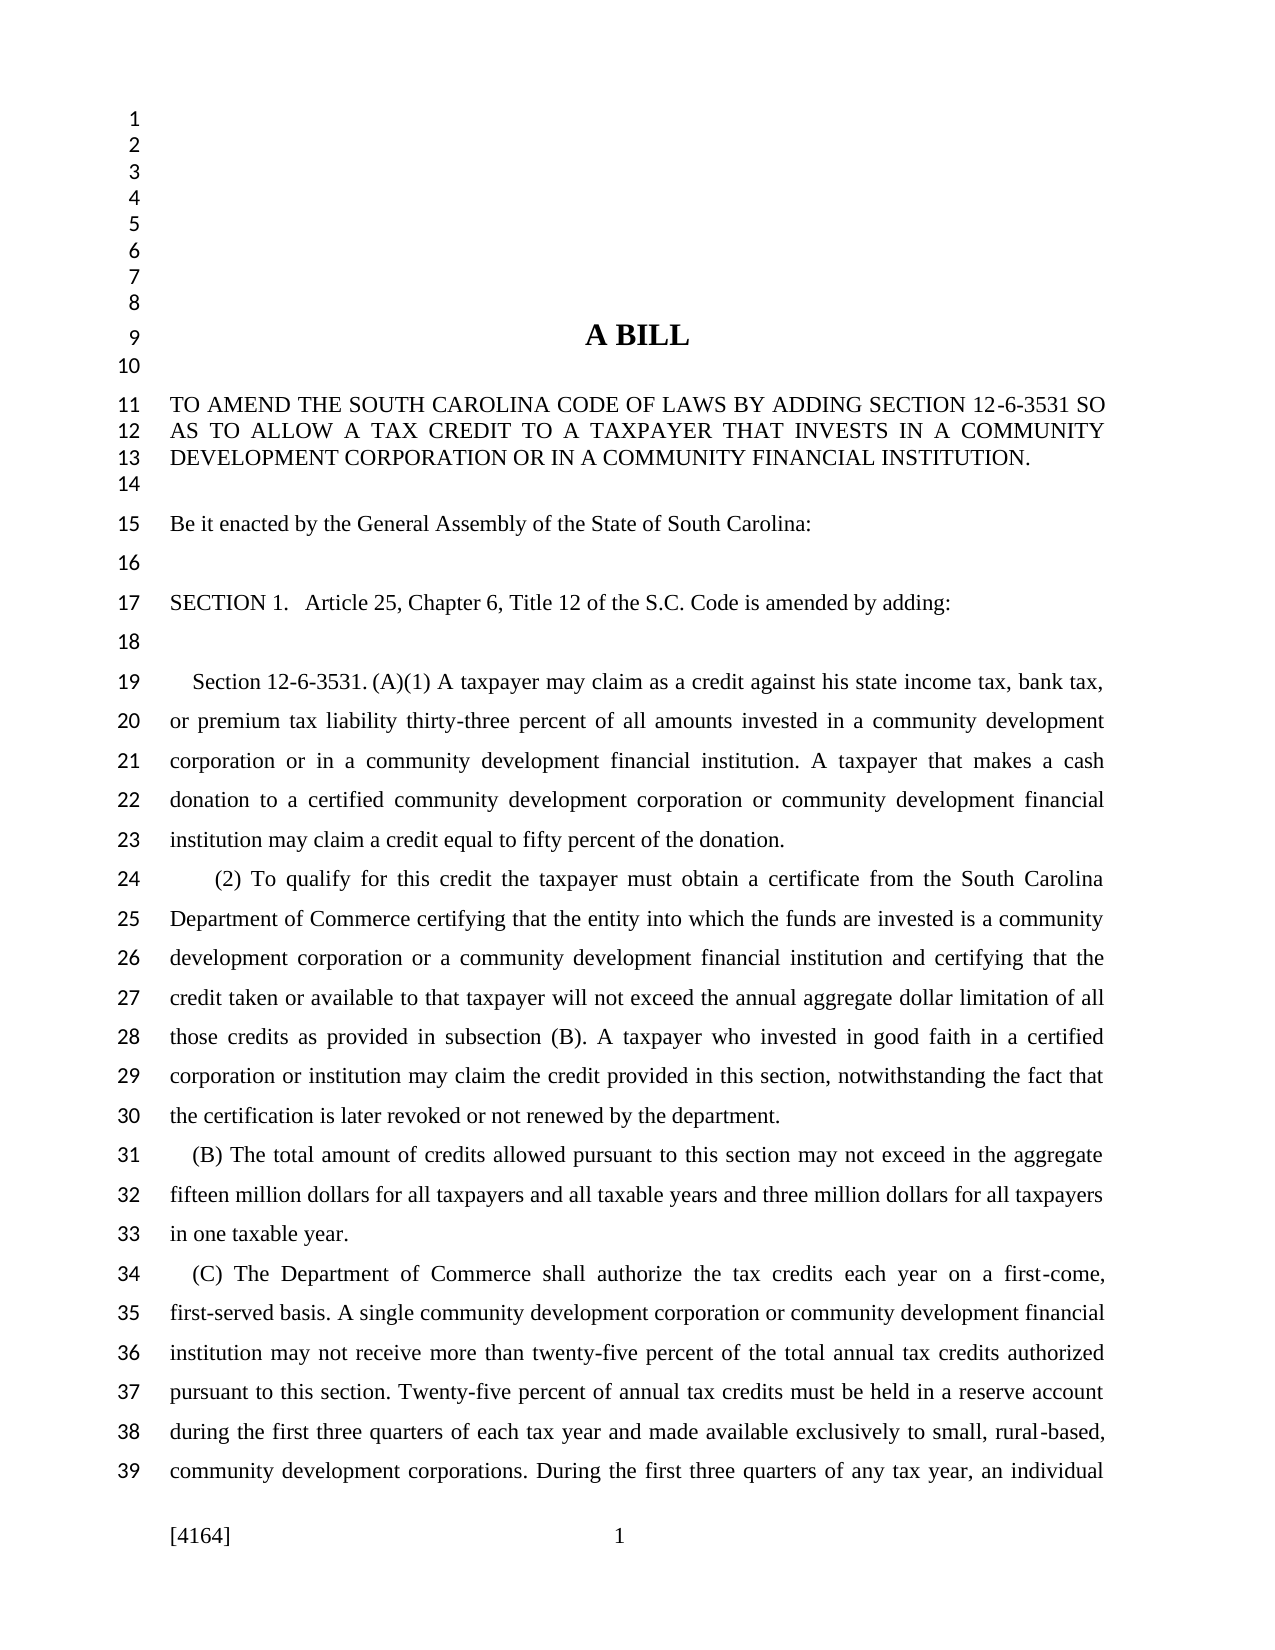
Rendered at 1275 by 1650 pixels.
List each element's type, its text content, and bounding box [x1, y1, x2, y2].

text SECTION 1. Article 25, Chapter 6, Title 12 of the S.C. Code is amended by adding: [169, 589, 1106, 615]
text Section 12‑6‑3531. (A)(1) A taxpayer may claim as a credit against his state income tax, bank tax, or premium tax liability thirty‑three percent of all amounts invested in a community development corporation or in a community development financial institution. A taxpayer that makes a cash donation to a certified community development corporation or community development financial institution may claim a credit equal to fifty percent of the donation. [169, 668, 1106, 852]
text (2) To qualify for this credit the taxpayer must obtain a certificate from the South Carolina Department of Commerce certifying that the entity into which the funds are invested is a community development corporation or a community development financial institution and certifying that the credit taken or available to that taxpayer will not exceed the annual aggregate dollar limitation of all those credits as provided in subsection (B). A taxpayer who invested in good faith in a certified corporation or institution may claim the credit provided in this section, notwithstanding the fact that the certification is later revoked or not renewed by the department. [169, 865, 1106, 1128]
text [169, 1260, 1106, 1484]
text (B) The total amount of credits allowed pursuant to this section may not exceed in the aggregate fifteen million dollars for all taxpayers and all taxable years and three million dollars for all taxpayers in one taxable year. [169, 1141, 1106, 1247]
text Be it enacted by the General Assembly of the State of South Carolina: [169, 510, 1106, 536]
text A bill [169, 316, 1106, 352]
